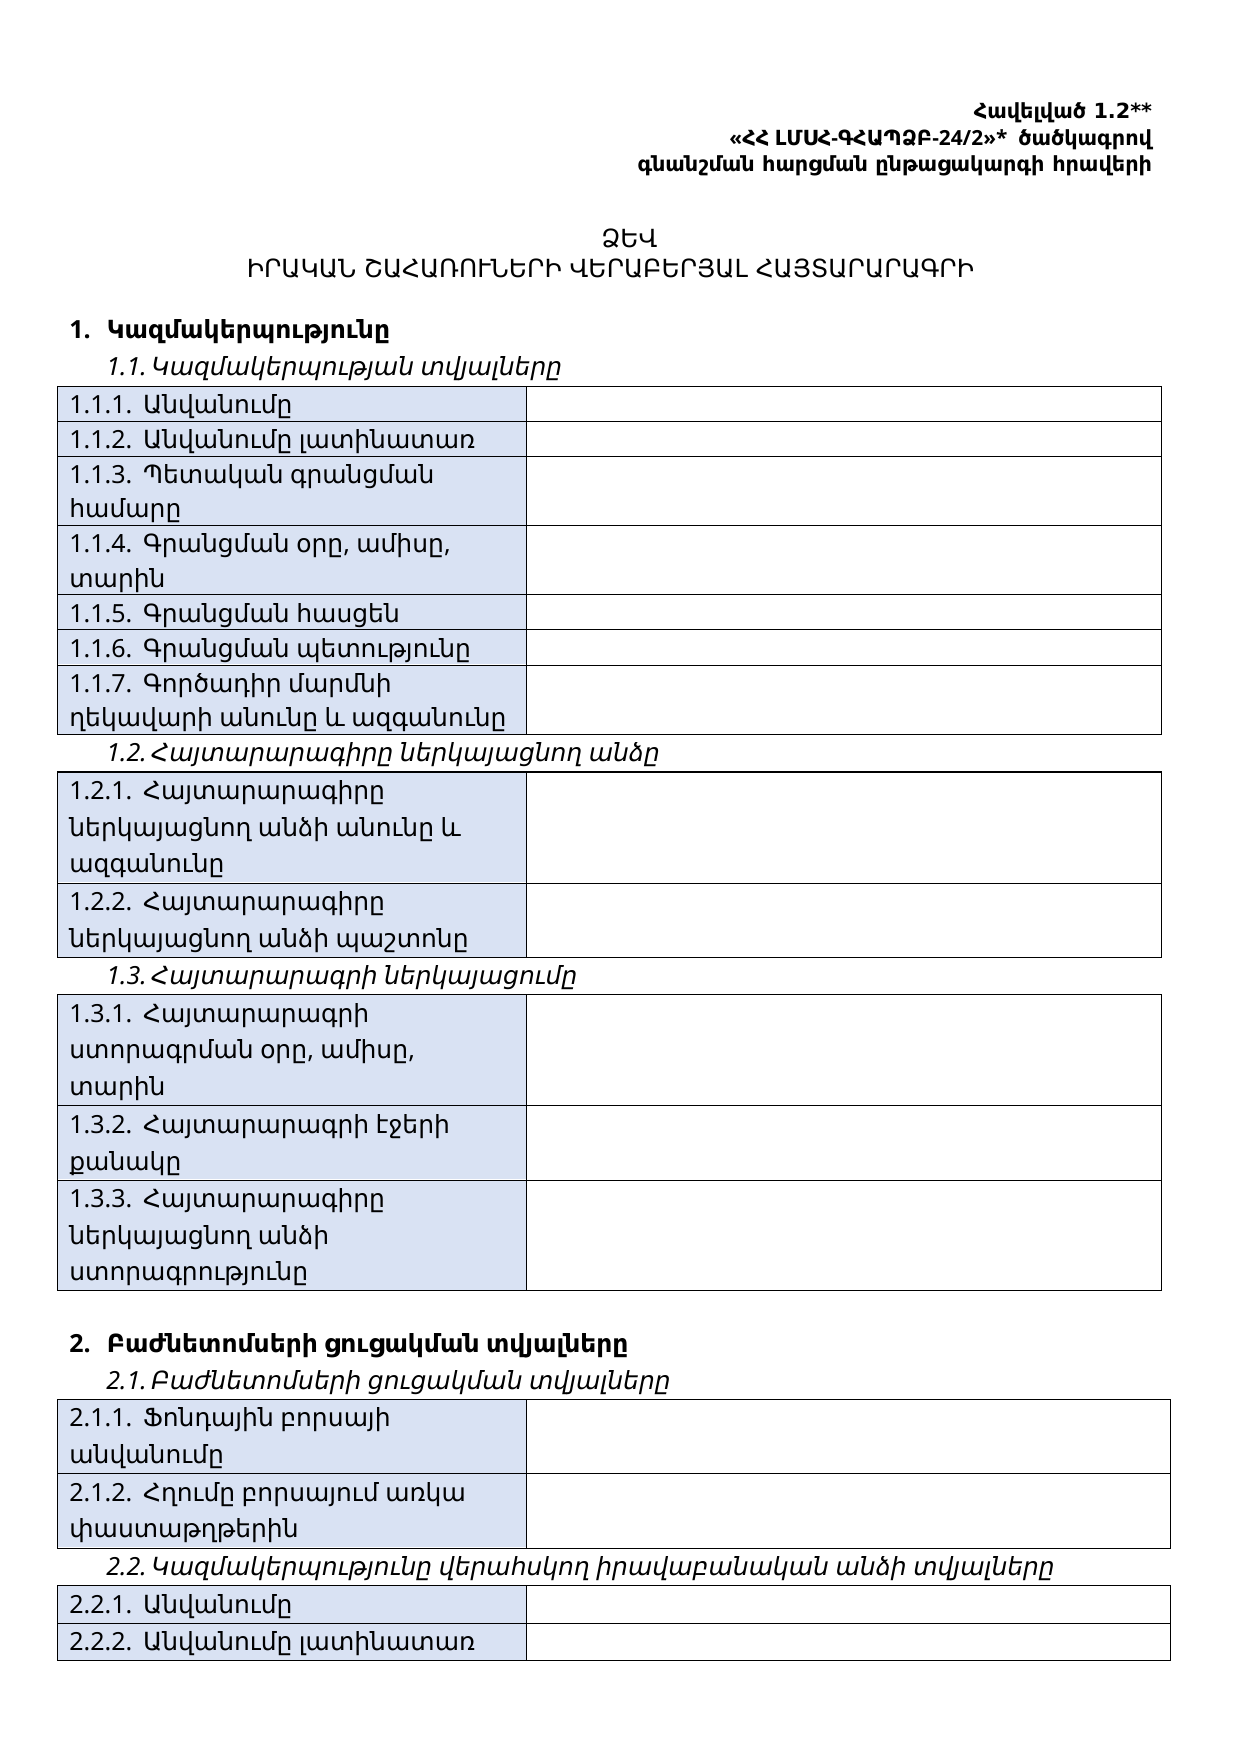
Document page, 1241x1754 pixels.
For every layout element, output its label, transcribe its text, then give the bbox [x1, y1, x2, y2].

table_header [527, 995, 1161, 1105]
list Կազմակերպությունը վերահսկող իրավաբանական անձի տվյալները [106, 1549, 1152, 1582]
table_cell [527, 595, 1161, 629]
table_cell [527, 630, 1161, 664]
table_cell Գրանցման պետությունը [58, 630, 526, 664]
text գնանշման հարցման ընթացակարգի հրավերի [69, 152, 1152, 176]
text ԻՐԱԿԱՆ ՇԱՀԱՌՈՒՆԵՐԻ ՎԵՐԱԲԵՐՅԱԼ ՀԱՅՏԱՐԱՐԱԳՐԻ [69, 254, 1152, 283]
table_cell [527, 1474, 1170, 1547]
list Կազմակերպությունը [69, 312, 1152, 346]
table_cell Պետական գրանցման համարը [58, 457, 526, 525]
table_cell Հղումը բորսայում առկա փաստաթղթերին [58, 1474, 526, 1547]
list Հայտարարագիրը ներկայացնող անձը [106, 735, 1152, 769]
table_cell [527, 1181, 1161, 1290]
table_header Հայտարարագրի ստորագրման օրը, ամիսը, տարին [58, 995, 526, 1105]
text Հավելված 1.2** [69, 99, 1152, 123]
table_cell Հայտարարագիրը ներկայացնող անձի ստորագրությունը [58, 1181, 526, 1290]
table_cell [527, 1624, 1170, 1660]
table_header [527, 387, 1161, 421]
table_header Հայտարարագիրը ներկայացնող անձի անունը և ազգանունը [58, 773, 526, 882]
table_header [527, 1586, 1170, 1623]
text ՁԵՎ [69, 225, 1152, 254]
table_cell Գործադիր մարմնի ղեկավարի անունը և ազգանունը [58, 666, 526, 734]
list Հայտարարագրի ներկայացումը [106, 958, 1152, 992]
table_cell Գրանցման օրը, ամիսը, տարին [58, 526, 526, 594]
table_header Անվանումը [58, 1586, 526, 1623]
table_header Անվանումը [58, 387, 526, 421]
text «ՀՀ ԼՄՍՀ-ԳՀԱՊՁԲ-24/2»* ծածկագրով [69, 123, 1152, 152]
table_header [527, 773, 1161, 882]
list Կազմակերպության տվյալները [106, 349, 1152, 383]
table_cell Հայտարարագիրը ներկայացնող անձի պաշտոնը [58, 884, 526, 957]
table_cell [527, 1106, 1161, 1179]
table_header [527, 1400, 1170, 1473]
table_cell [527, 457, 1161, 525]
table_cell [527, 422, 1161, 456]
list Բաժնետոմսերի ցուցակման տվյալները [69, 1326, 1152, 1359]
table_cell [527, 526, 1161, 594]
table_cell [527, 666, 1161, 734]
table_cell Գրանցման հասցեն [58, 595, 526, 629]
table_cell Անվանումը լատինատառ [58, 422, 526, 456]
table_cell [527, 884, 1161, 957]
table_cell Անվանումը լատինատառ [58, 1624, 526, 1660]
list Բաժնետոմսերի ցուցակման տվյալները [106, 1362, 1152, 1396]
table_cell Հայտարարագրի էջերի քանակը [58, 1106, 526, 1179]
table_header Ֆոնդային բորսայի անվանումը [58, 1400, 526, 1473]
